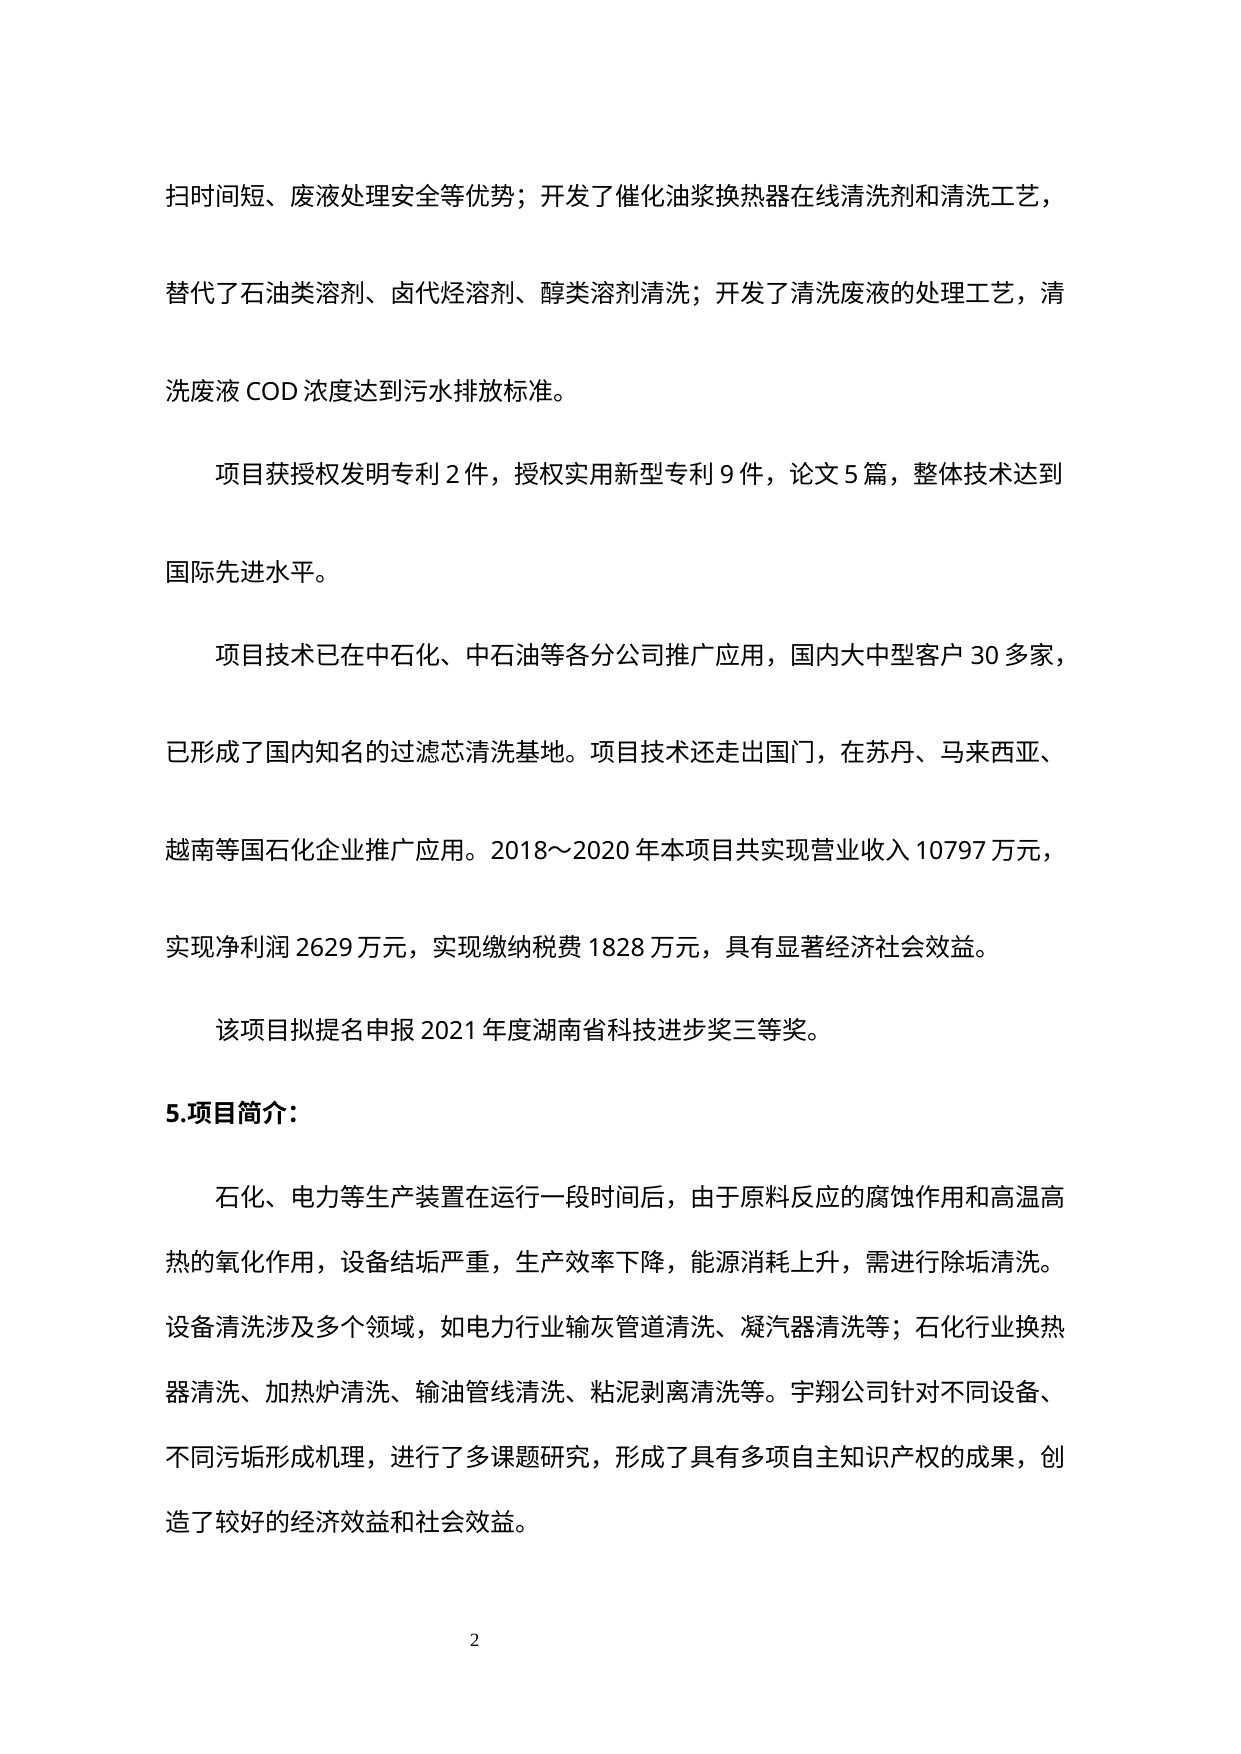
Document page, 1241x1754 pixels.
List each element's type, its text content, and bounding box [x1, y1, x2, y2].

text 石化、电力等生产装置在运行一段时间后，由于原料反应的腐蚀作用和高温高热的氧化作用，设备结垢严重，生产效率下降，能源消耗上升，需进行除垢清洗。设备清洗涉及多个领域，如电力行业输灰管道清洗、凝汽器清洗等；石化行业换热器清洗、加热炉清洗、输油管线清洗、粘泥剥离清洗等。宇翔公司针对不同设备、不同污垢形成机理，进行了多课题研究，形成了具有多项自主知识产权的成果，创造了较好的经济效益和社会效益。 [165, 1163, 1075, 1553]
list 5.项目简介： [165, 1079, 1075, 1144]
text 项目技术已在中石化、中石油等各分公司推广应用，国内大中型客户30多家，已形成了国内知名的过滤芯清洗基地。项目技术还走岀国门，在苏丹、马来西亚、越南等国石化企业推广应用。2018～2020年本项目共实现营业收入10797万元，实现净利润2629万元，实现缴纳税费1828万元，具有显著经济社会效益。 [165, 621, 1075, 978]
text 项目获授权发明专利2件，授权实用新型专利9件，论文5篇，整体技术达到国际先进水平。 [165, 440, 1075, 603]
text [165, 162, 1075, 422]
text 该项目拟提名申报2021年度湖南省科技进步奖三等奖。 [165, 996, 1075, 1061]
